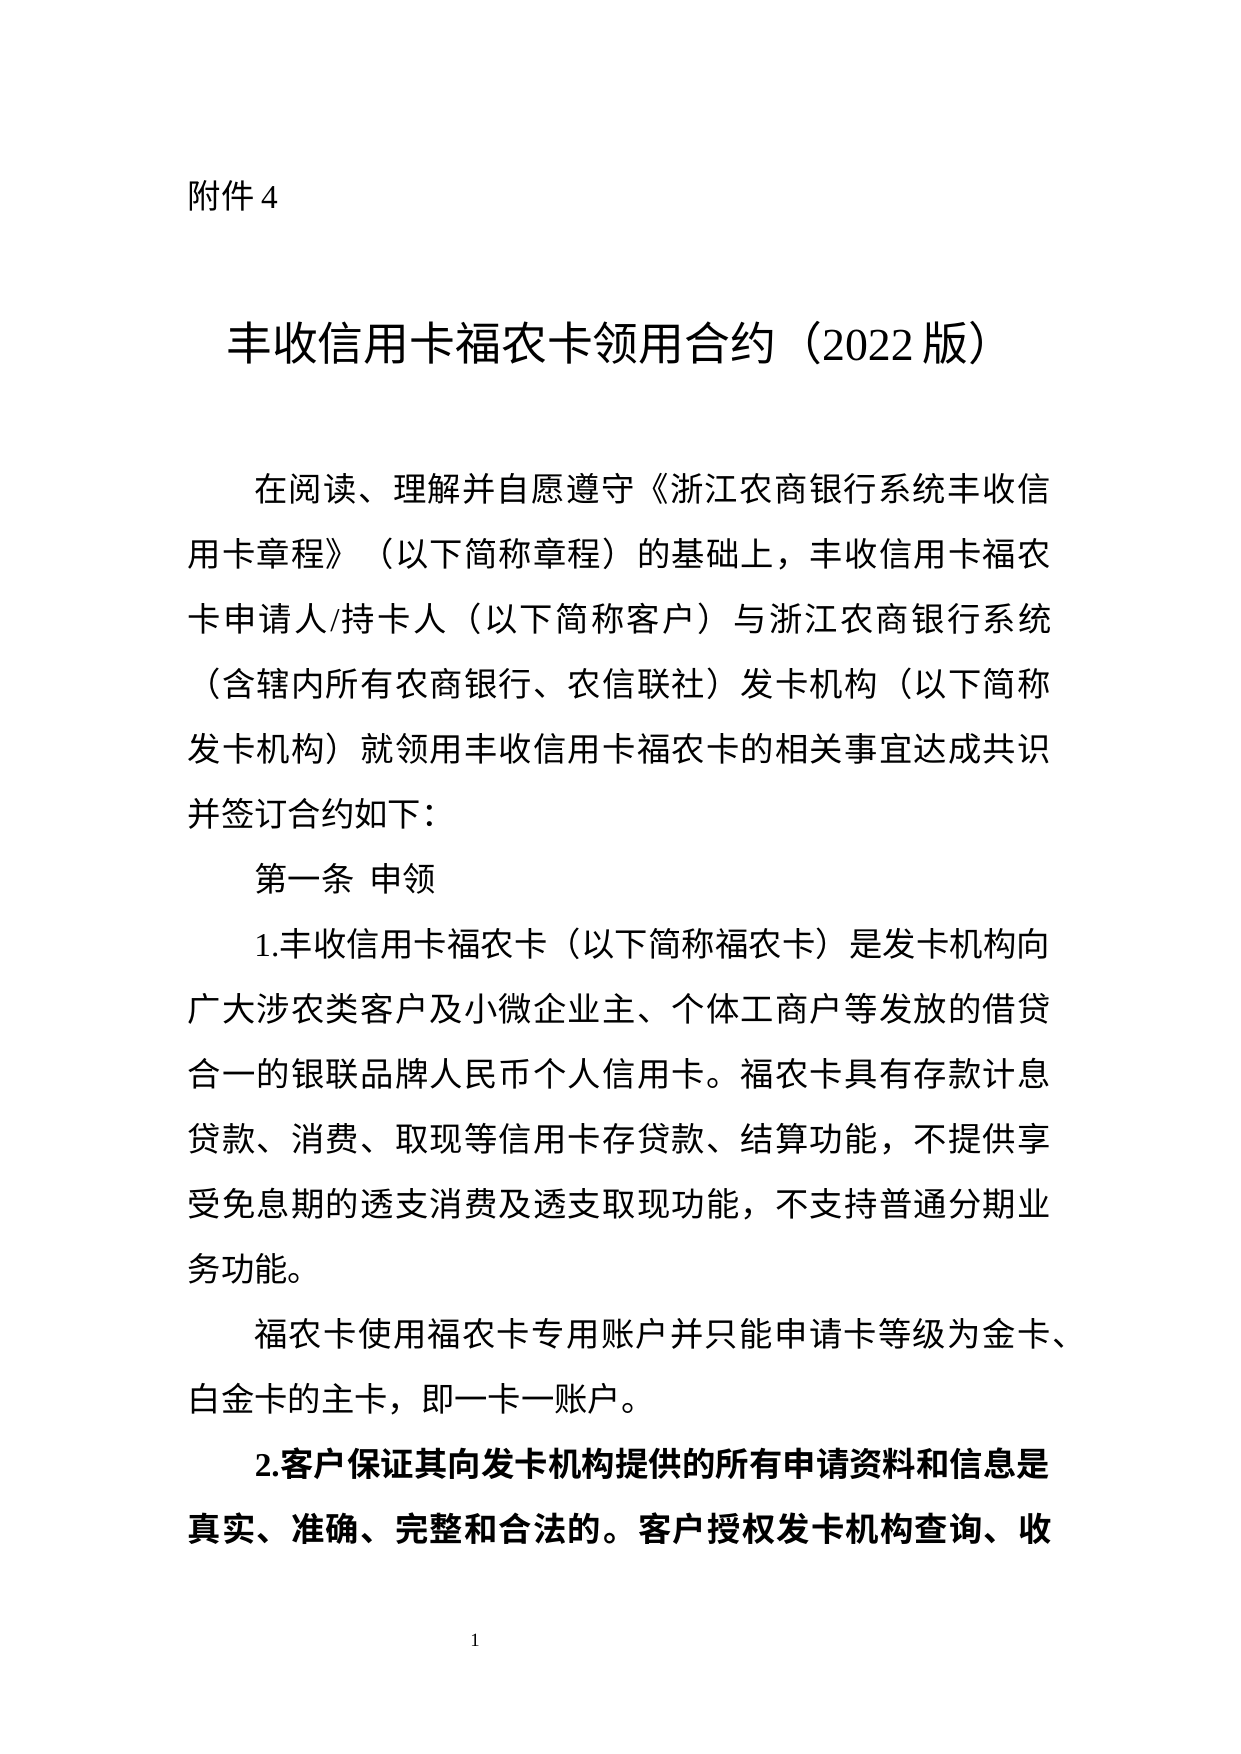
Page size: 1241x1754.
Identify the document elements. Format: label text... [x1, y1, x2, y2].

text 附件4 [187, 162, 1053, 227]
text 1.丰收信用卡福农卡（以下简称福农卡）是发卡机构向广大涉农类客户及小微企业主、个体工商户等发放的借贷合一的银联品牌人民币个人信用卡。福农卡具有存款计息、贷款、消费、取现等信用卡存贷款、结算功能，不提供享受免息期的透支消费及透支取现功能，不支持普通分期业务功能。 [187, 909, 1053, 1299]
text 丰收信用卡福农卡领用合约（2022版） [187, 292, 1053, 389]
text 第一条 申领 [187, 844, 1053, 909]
text 福农卡使用福农卡专用账户并只能申请卡等级为金卡、白金卡的主卡，即一卡一账户。 [187, 1299, 1053, 1429]
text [187, 1429, 1053, 1559]
text 在阅读、理解并自愿遵守《浙江农商银行系统丰收信用卡章程》（以下简称章程）的基础上，丰收信用卡福农卡申请人/持卡人（以下简称客户）与浙江农商银行系统（含辖内所有农商银行、农信联社）发卡机构（以下简称发卡机构）就领用丰收信用卡福农卡的相关事宜达成共识，并签订合约如下： [187, 454, 1053, 844]
